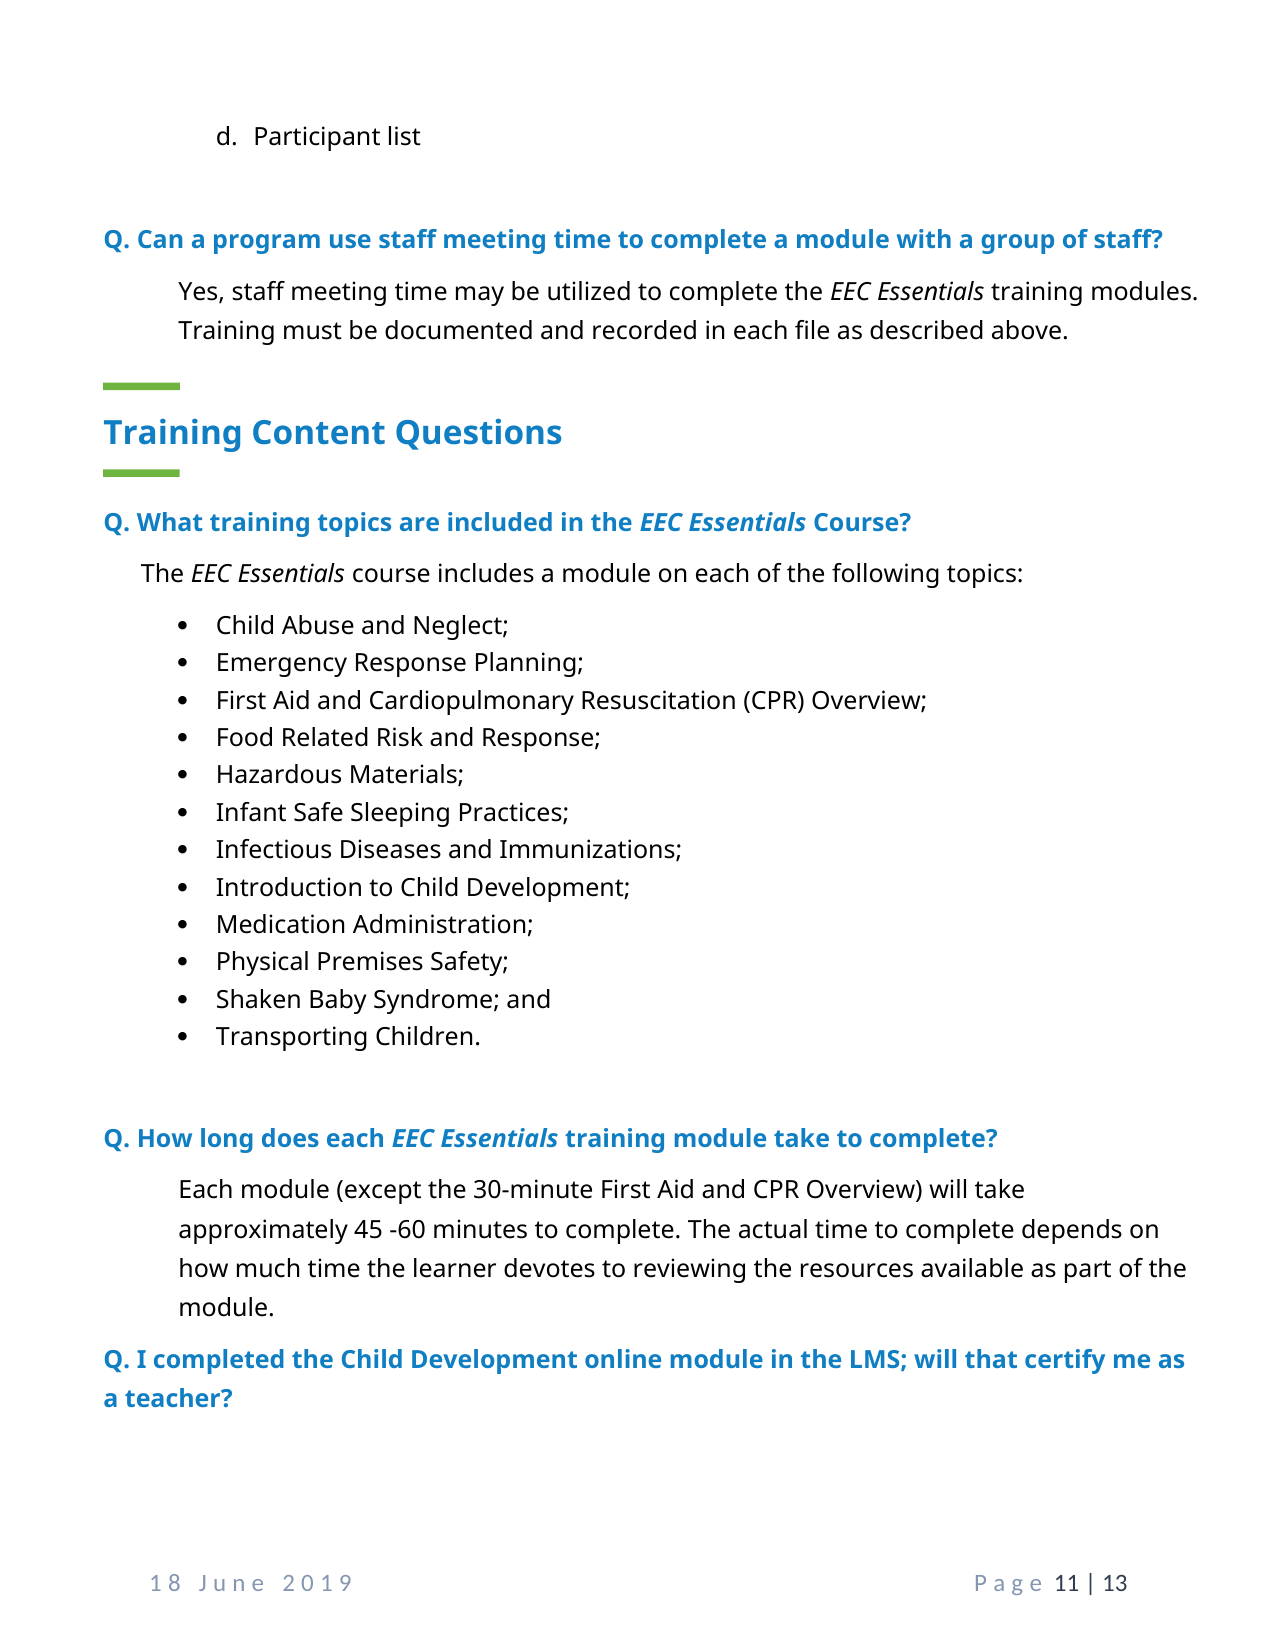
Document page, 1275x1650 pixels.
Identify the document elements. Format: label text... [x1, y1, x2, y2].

list Shaken Baby Syndrome; and [178, 981, 1200, 1016]
list Hazardous Materials; [178, 757, 1200, 791]
list Physical Premises Safety; [178, 944, 1200, 978]
list Introduction to Child Development; [178, 869, 1200, 903]
list Participant list [216, 118, 1200, 152]
list Transporting Children. [178, 1019, 1200, 1053]
list First Aid and Cardiopulmonary Resuscitation (CPR) Overview; [178, 682, 1200, 716]
list Medication Administration; [178, 907, 1200, 941]
text Q. I completed the Child Development online module in the LMS; will that certify me as a teacher? [103, 1341, 1200, 1414]
text Each module (except the 30-minute First Aid and CPR Overview) will take approximately 45 -60 minutes to complete. The actual time to complete depends on how much time the learner devotes to reviewing the resources available as part of the module. [178, 1172, 1200, 1324]
list Emergency Response Planning; [178, 645, 1200, 679]
list Infant Safe Sleeping Practices; [178, 794, 1200, 828]
text The EEC Essentials course includes a module on each of the following topics: [141, 556, 1200, 590]
text Q. How long does each EEC Essentials training module take to complete? [103, 1120, 1200, 1154]
subtitle Training Content Questions [103, 409, 1200, 454]
text Q. What training topics are included in the EEC Essentials Course? [103, 504, 1200, 538]
text Q. Can a program use staff meeting time to complete a module with a group of staff? [103, 222, 1200, 256]
text Yes, staff meeting time may be utilized to complete the EEC Essentials training modules. Training must be documented and recorded in each file as described above. [178, 273, 1200, 346]
list Child Abuse and Neglect; [178, 607, 1200, 642]
list Food Related Risk and Response; [178, 720, 1200, 754]
list Infectious Diseases and Immunizations; [178, 832, 1200, 866]
